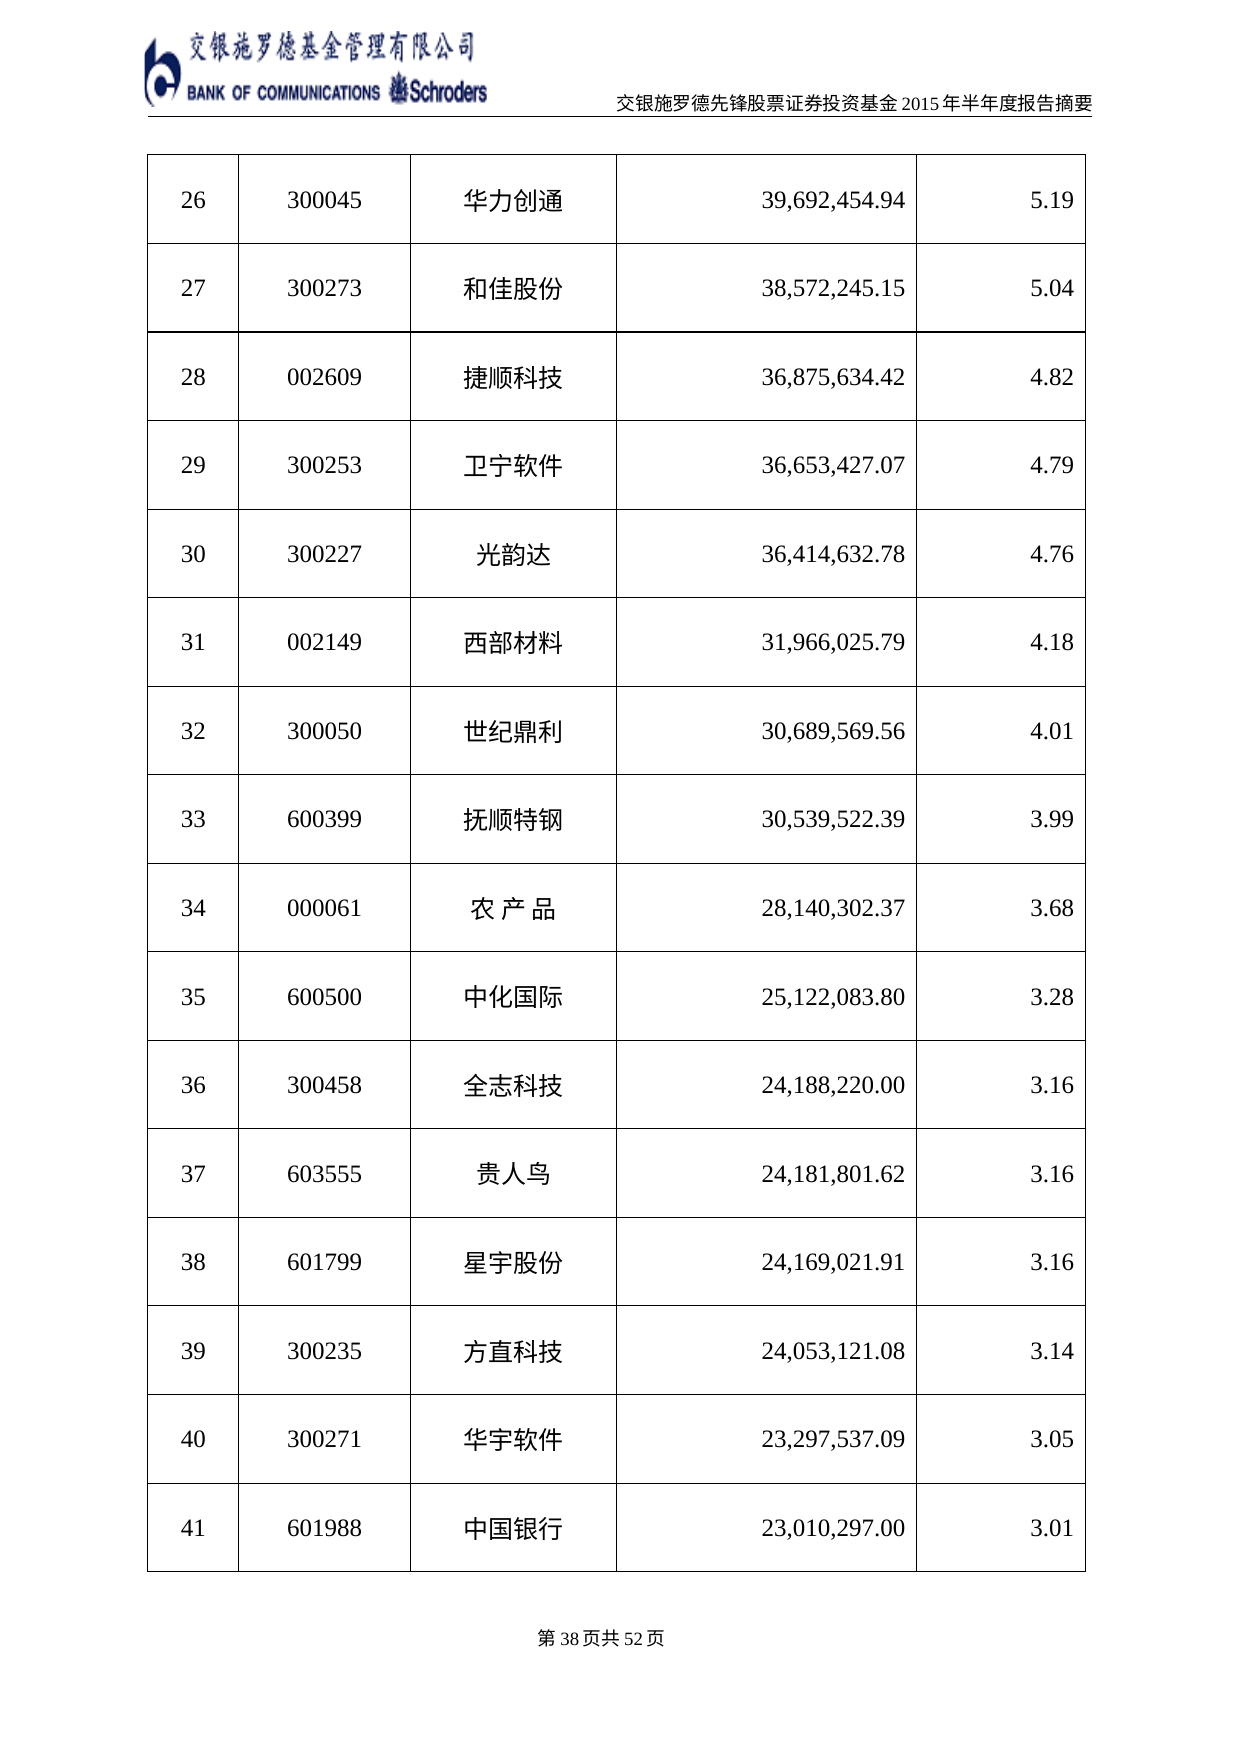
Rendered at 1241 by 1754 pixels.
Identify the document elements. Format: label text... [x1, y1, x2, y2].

table_cell 抚顺特钢 [411, 775, 616, 863]
table_cell 33 [148, 775, 238, 863]
table_cell 300273 [239, 244, 410, 331]
table_cell 300458 [239, 1041, 410, 1128]
table_cell 农 产 品 [411, 864, 616, 951]
table_cell 4.82 [917, 333, 1085, 420]
table_cell 3.05 [917, 1395, 1085, 1482]
table_cell 24,188,220.00 [617, 1041, 916, 1128]
table_cell 25,122,083.80 [617, 952, 916, 1040]
table_cell 300045 [239, 155, 410, 243]
table_cell 5.04 [917, 244, 1085, 331]
table_cell 3.16 [917, 1041, 1085, 1128]
table_cell 30,539,522.39 [617, 775, 916, 863]
table_cell 40 [148, 1395, 238, 1482]
table_cell 300235 [239, 1306, 410, 1394]
table_cell 24,169,021.91 [617, 1218, 916, 1305]
table_cell 全志科技 [411, 1041, 616, 1128]
table_cell 36,414,632.78 [617, 510, 916, 597]
table_cell 27 [148, 244, 238, 331]
table_cell 36,653,427.07 [617, 421, 916, 508]
table_cell 300227 [239, 510, 410, 597]
table_cell 32 [148, 687, 238, 774]
table_cell 中国银行 [411, 1484, 616, 1571]
table_cell 38,572,245.15 [617, 244, 916, 331]
table_cell 36 [148, 1041, 238, 1128]
table_cell 002149 [239, 598, 410, 686]
table_cell 002609 [239, 333, 410, 420]
picture [144, 31, 487, 107]
table_cell 28,140,302.37 [617, 864, 916, 951]
table_cell 31 [148, 598, 238, 686]
table_cell 300253 [239, 421, 410, 508]
table_cell 35 [148, 952, 238, 1040]
table_cell 31,966,025.79 [617, 598, 916, 686]
table_cell 卫宁软件 [411, 421, 616, 508]
table_cell 000061 [239, 864, 410, 951]
table_cell 300271 [239, 1395, 410, 1482]
table_cell 30 [148, 510, 238, 597]
table_cell 37 [148, 1129, 238, 1217]
table_cell 38 [148, 1218, 238, 1305]
table_cell 4.18 [917, 598, 1085, 686]
table_cell 星宇股份 [411, 1218, 616, 1305]
table_cell 34 [148, 864, 238, 951]
table_cell 600500 [239, 952, 410, 1040]
table_cell 光韵达 [411, 510, 616, 597]
table_cell 601988 [239, 1484, 410, 1571]
table_cell 39,692,454.94 [617, 155, 916, 243]
table_cell 3.14 [917, 1306, 1085, 1394]
table_cell 3.16 [917, 1129, 1085, 1217]
table_cell 3.99 [917, 775, 1085, 863]
table_cell 世纪鼎利 [411, 687, 616, 774]
table_cell 29 [148, 421, 238, 508]
table_cell 36,875,634.42 [617, 333, 916, 420]
table_cell 和佳股份 [411, 244, 616, 331]
table_cell 24,053,121.08 [617, 1306, 916, 1394]
table_cell 4.79 [917, 421, 1085, 508]
table_cell 24,181,801.62 [617, 1129, 916, 1217]
table_cell 4.01 [917, 687, 1085, 774]
table_cell 3.16 [917, 1218, 1085, 1305]
table_cell 西部材料 [411, 598, 616, 686]
table_cell 4.76 [917, 510, 1085, 597]
table_cell 23,297,537.09 [617, 1395, 916, 1482]
table_cell 贵人鸟 [411, 1129, 616, 1217]
table_cell 601799 [239, 1218, 410, 1305]
table_cell 30,689,569.56 [617, 687, 916, 774]
table_cell 中化国际 [411, 952, 616, 1040]
table_cell 华力创通 [411, 155, 616, 243]
table_cell 41 [148, 1484, 238, 1571]
table_cell 39 [148, 1306, 238, 1394]
table_cell 28 [148, 333, 238, 420]
table_cell 603555 [239, 1129, 410, 1217]
table_cell 华宇软件 [411, 1395, 616, 1482]
table_cell 方直科技 [411, 1306, 616, 1394]
table_cell 3.28 [917, 952, 1085, 1040]
table_cell 300050 [239, 687, 410, 774]
table_cell 26 [148, 155, 238, 243]
table_cell 5.19 [917, 155, 1085, 243]
table_cell 3.01 [917, 1484, 1085, 1571]
table_cell 23,010,297.00 [617, 1484, 916, 1571]
table_cell 3.68 [917, 864, 1085, 951]
table_cell 捷顺科技 [411, 333, 616, 420]
table_cell 600399 [239, 775, 410, 863]
